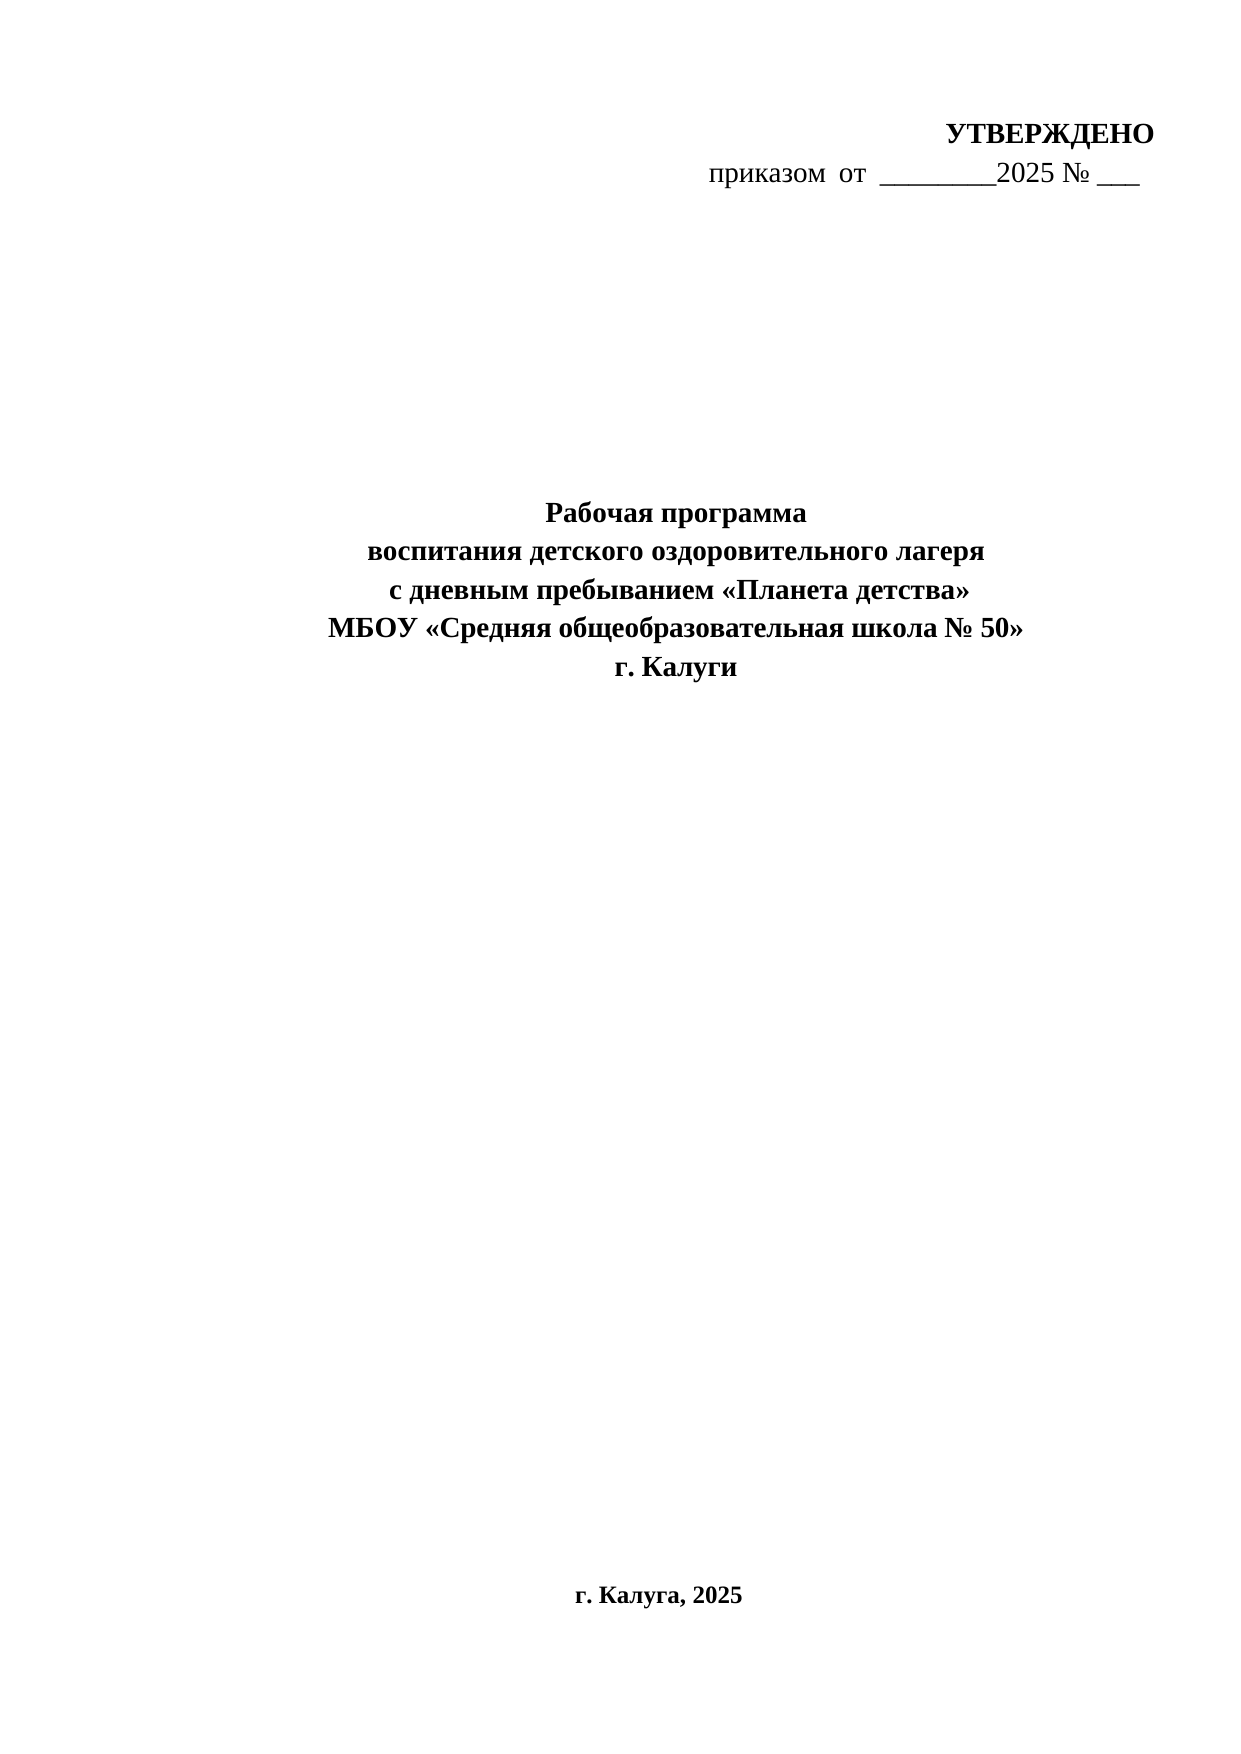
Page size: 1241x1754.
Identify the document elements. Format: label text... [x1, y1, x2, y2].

text г. Калуги [276, 649, 1076, 682]
text приказом от ________2025 № ___ [133, 155, 1140, 188]
text воспитания детского оздоровительного лагеря [276, 533, 1076, 567]
subtitle г. Калуга, 2025 [136, 1580, 1181, 1608]
text с дневным пребыванием «Планета детства» [276, 572, 1076, 605]
subtitle УТВЕРЖДЕНО [133, 116, 1155, 150]
text Рабочая программа [276, 495, 1076, 528]
text МБОУ «Средняя общеобразовательная школа № 50» [276, 610, 1076, 644]
